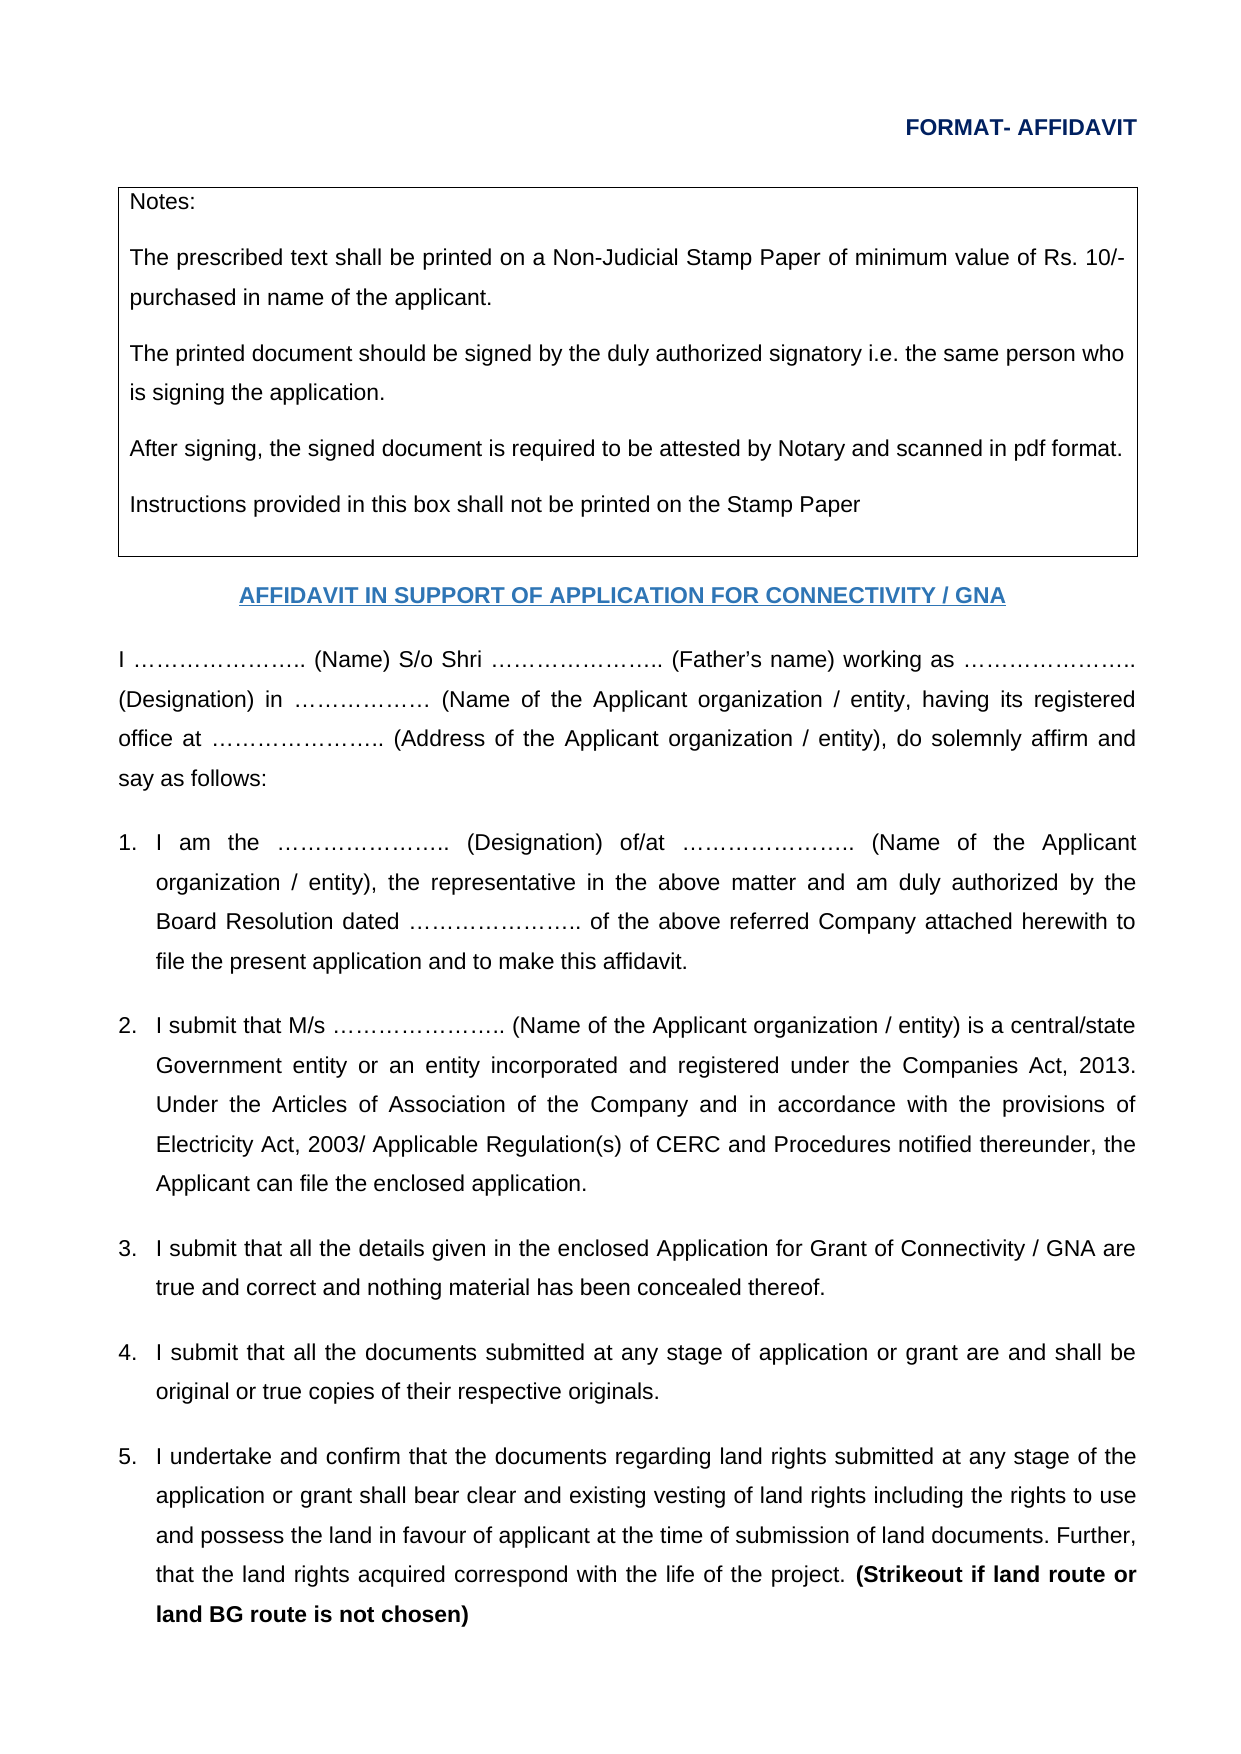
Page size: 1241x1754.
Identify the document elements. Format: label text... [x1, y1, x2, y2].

list I am the ………………….. (Designation) of/at ………………….. (Name of the Applicant organization / entity), the representative in the above matter and am duly authorized by the Board Resolution dated ………………….. of the above referred Company attached herewith to file the present application and to make this affidavit. [118, 829, 1137, 974]
list I submit that M/s ………………….. (Name of the Applicant organization / entity) is a central/state Government entity or an entity incorporated and registered under the Companies Act, 2013. Under the Articles of Association of the Company and in accordance with the provisions of Electricity Act, 2003/ Applicable Regulation(s) of CERC and Procedures notified thereunder, the Applicant can file the enclosed application. [118, 1012, 1137, 1197]
table_header Notes: The prescribed text shall be printed on a Non-Judicial Stamp Paper of minimum value of Rs. 10/- purchased in name of the applicant. The printed document should be signed by the duly authorized signatory i.e. the same person who is signing the application. After signing, the signed document is required to be attested by Notary and scanned in pdf format. Instructions provided in this box shall not be printed on the Stamp Paper [119, 188, 1137, 556]
subtitle FORMAT- AFFIDAVIT [118, 114, 1137, 140]
text I ………………….. (Name) S/o Shri ………………….. (Father’s name) working as ………………….. (Designation) in ……………… (Name of the Applicant organization / entity, having its registered office at ………………….. (Address of the Applicant organization / entity), do solemnly affirm and say as follows: [118, 646, 1137, 791]
list I undertake and confirm that the documents regarding land rights submitted at any stage of the application or grant shall bear clear and existing vesting of land rights including the rights to use and possess the land in favour of applicant at the time of submission of land documents. Further, that the land rights acquired correspond with the life of the project. (Strikeout if land route or land BG route is not chosen) [118, 1443, 1137, 1627]
list I submit that all the documents submitted at any stage of application or grant are and shall be original or true copies of their respective originals. [118, 1339, 1137, 1404]
text AFFIDAVIT IN SUPPORT OF APPLICATION FOR CONNECTIVITY / GNA [88, 582, 1157, 608]
list I submit that all the details given in the enclosed Application for Grant of Connectivity / GNA are true and correct and nothing material has been concealed thereof. [118, 1235, 1137, 1301]
